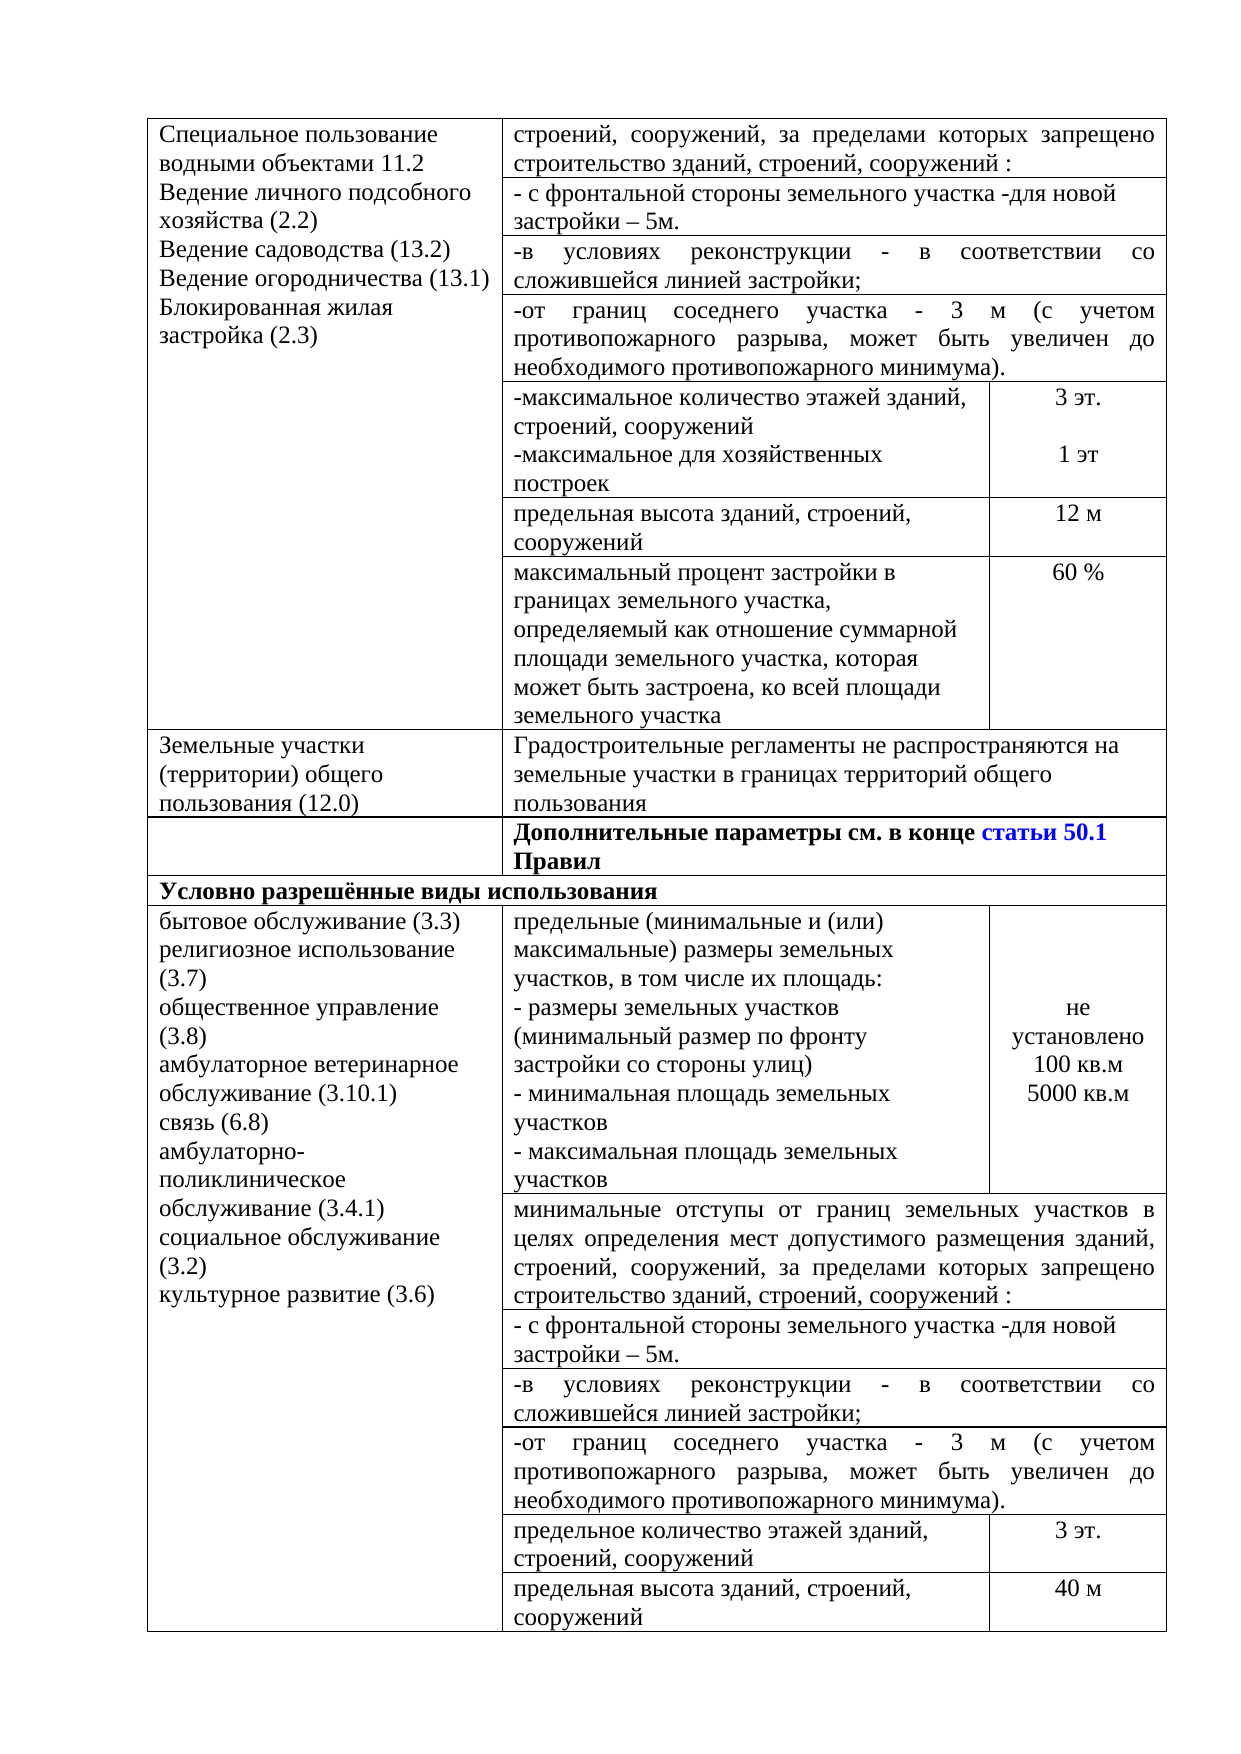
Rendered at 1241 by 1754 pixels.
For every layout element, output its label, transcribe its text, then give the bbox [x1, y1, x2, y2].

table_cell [503, 119, 1166, 177]
table_cell предельное количество этажей зданий, строений, сооружений [503, 1515, 989, 1572]
table_cell -в условиях реконструкции - в соответствии со сложившейся линией застройки; [503, 1369, 1166, 1426]
table_cell бытовое обслуживание (3.3) религиозное использование (3.7) общественное управление (3.8) амбулаторное ветеринарное обслуживание (3.10.1) связь (6.8) амбулаторно-поликлиническое обслуживание (3.4.1) социальное обслуживание (3.2) культурное развитие (3.6) [148, 906, 502, 1631]
table_cell 3 эт. [990, 1515, 1166, 1572]
table_cell [148, 818, 502, 875]
table_cell - с фронтальной стороны земельного участка -для новой застройки – 5м. [503, 178, 1166, 235]
table_cell Земельные участки (территории) общего пользования (12.0) [148, 730, 502, 816]
table_cell -от границ соседнего участка - 3 м (с учетом противопожарного разрыва, может быть увеличен до необходимого противопожарного минимума). [503, 295, 1166, 381]
table_cell Дополнительные параметры см. в конце статьи 50.1 Правил [503, 818, 1166, 875]
table_cell 60 % [990, 557, 1166, 729]
table_cell максимальный процент застройки в границах земельного участка, определяемый как отношение суммарной площади земельного участка, которая может быть застроена, ко всей площади земельного участка [503, 557, 989, 729]
table_cell предельные (минимальные и (или) максимальные) размеры земельных участков, в том числе их площадь: - размеры земельных участков (минимальный размер по фронту застройки со стороны улиц) - минимальная площадь земельных участков - максимальная площадь земельных участков [503, 906, 989, 1193]
table_cell Условно разрешённые виды использования [148, 876, 1166, 905]
table_cell предельная высота зданий, строений, сооружений [503, 498, 989, 556]
table_cell - с фронтальной стороны земельного участка -для новой застройки – 5м. [503, 1310, 1166, 1368]
table_cell Градостроительные регламенты не распространяются на земельные участки в границах территорий общего пользования [503, 730, 1166, 816]
table_cell 40 м [990, 1573, 1166, 1631]
table_cell -в условиях реконструкции - в соответствии со сложившейся линией застройки; [503, 236, 1166, 294]
table_cell не установлено 100 кв.м 5000 кв.м [990, 906, 1166, 1193]
table_cell 3 эт. 1 эт [990, 382, 1166, 497]
table_cell 12 м [990, 498, 1166, 556]
table_cell -максимальное количество этажей зданий, строений, сооружений -максимальное для хозяйственных построек [503, 382, 989, 497]
table_cell -от границ соседнего участка - 3 м (с учетом противопожарного разрыва, может быть увеличен до необходимого противопожарного минимума). [503, 1428, 1166, 1514]
table_cell предельная высота зданий, строений, сооружений [503, 1573, 989, 1631]
